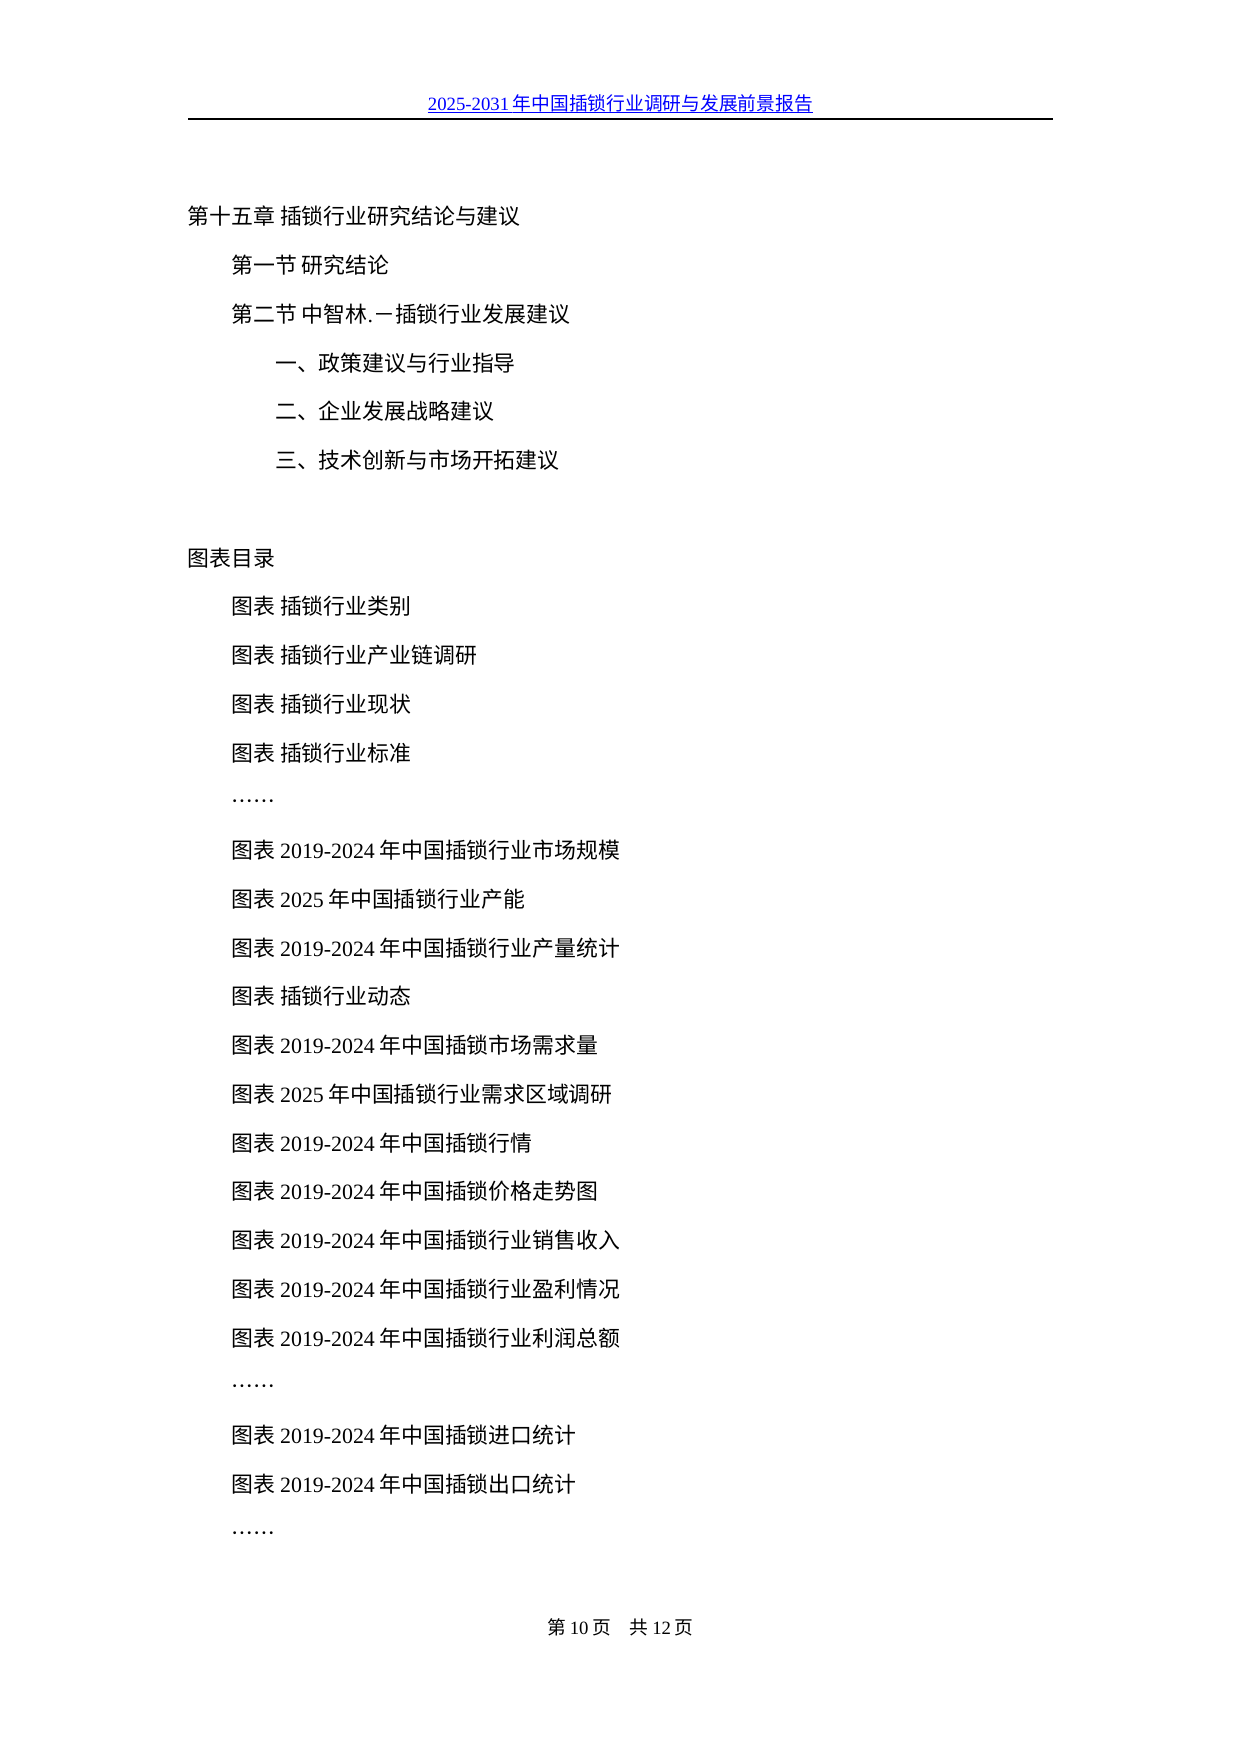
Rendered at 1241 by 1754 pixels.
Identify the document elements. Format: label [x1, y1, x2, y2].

text [187, 150, 1053, 1548]
